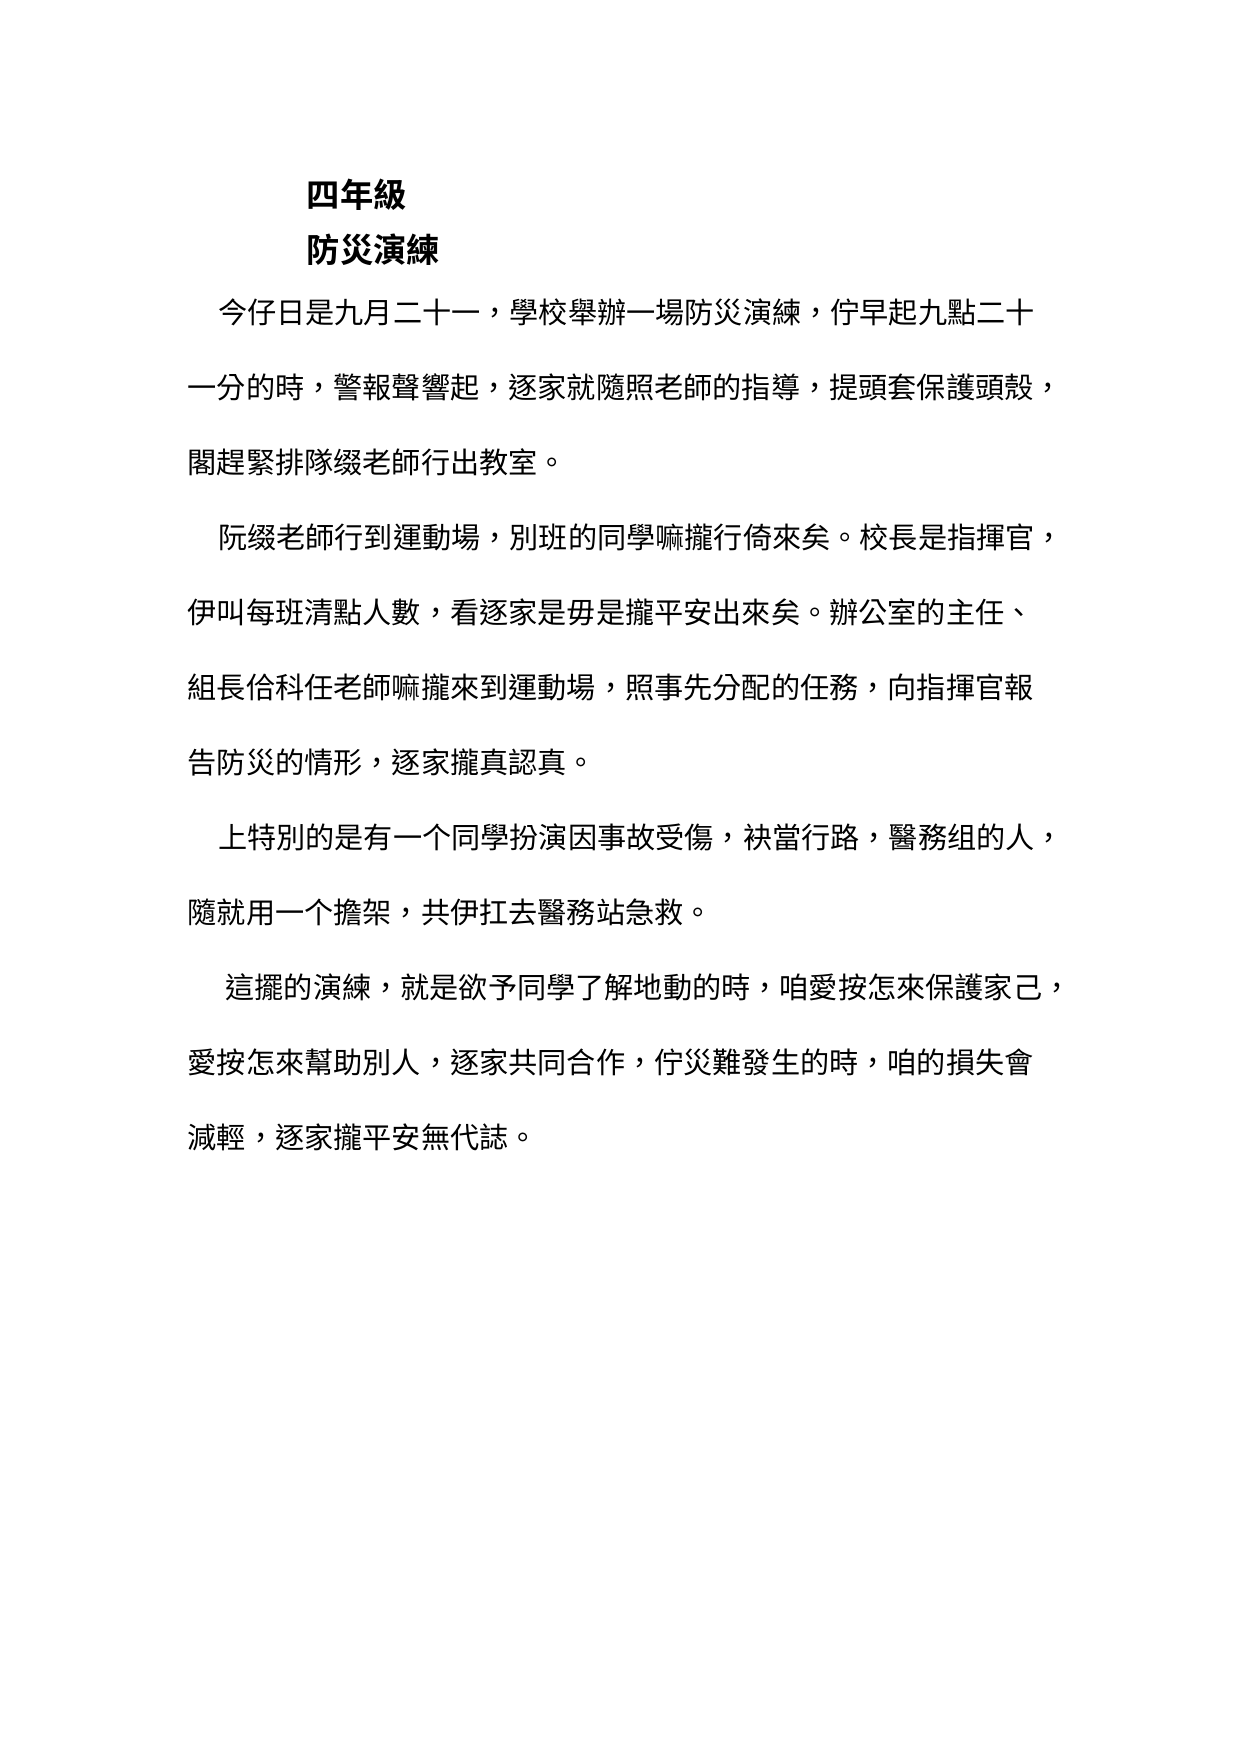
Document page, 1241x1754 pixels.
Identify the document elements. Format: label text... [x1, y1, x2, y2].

text 阮缀老師行到運動場，別班的同學嘛攏行倚來矣。校長是指揮官，伊叫每班清點人數，看逐家是毋是攏平安出來矣。辦公室的主任、組長佮科任老師嘛攏來到運動場，照事先分配的任務，向指揮官報告防災的情形，逐家攏真認真。 [187, 498, 1053, 798]
text 今仔日是九月二十一，學校舉辦一場防災演練，佇早起九點二十一分的時，警報聲響起，逐家就隨照老師的指導，提頭套保護頭殼，閣趕緊排隊缀老師行出教室。 [187, 273, 1053, 498]
text 這擺的演練，就是欲予同學了解地動的時，咱愛按怎來保護家己，愛按怎來幫助別人，逐家共同合作，佇災難發生的時，咱的損失會減輕，逐家攏平安無代誌。 [187, 948, 1053, 1173]
text 上特別的是有一个同學扮演因事故受傷，袂當行路，醫務组的人，隨就用一个擔架，共伊扛去醫務站急救。 [187, 798, 1053, 948]
text 防災演練 [187, 219, 1053, 273]
text 四年級 [187, 164, 1053, 219]
